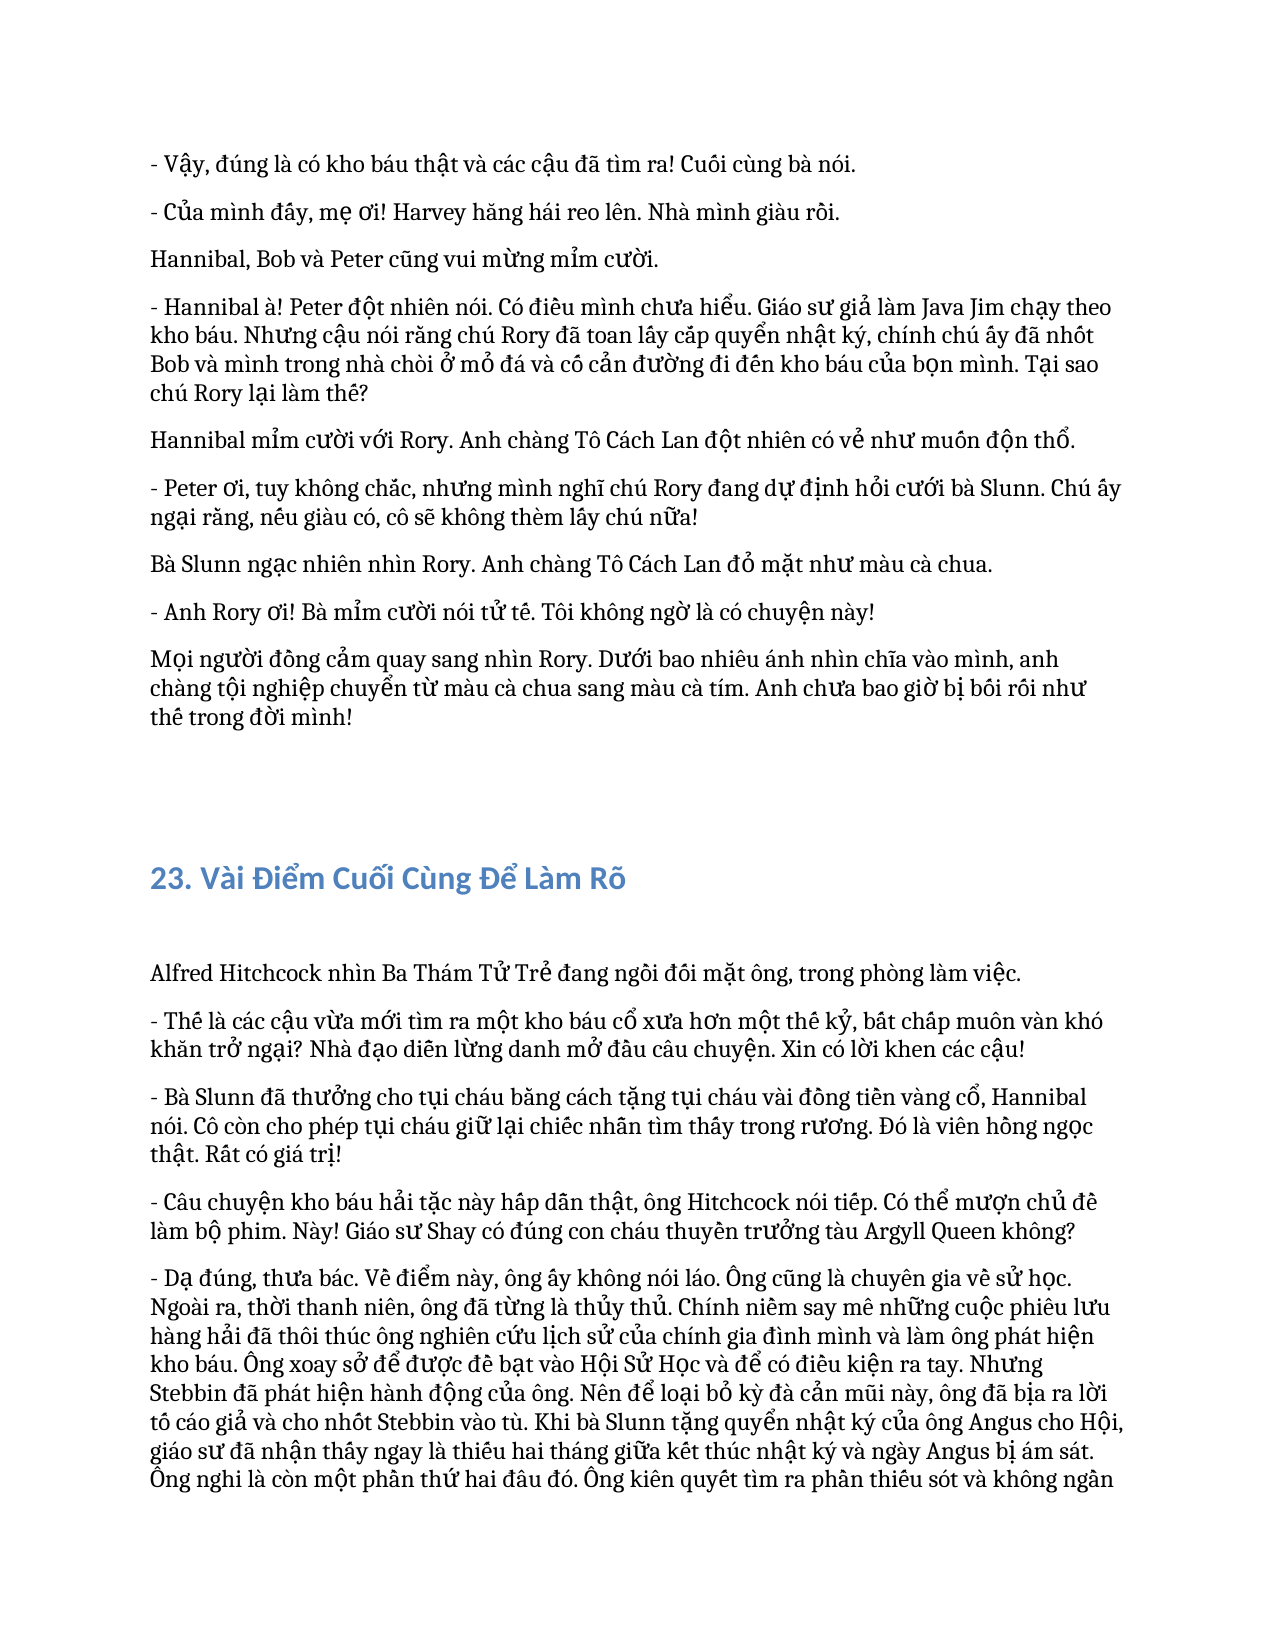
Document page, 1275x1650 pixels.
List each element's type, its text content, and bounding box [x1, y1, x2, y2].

text Hannibal mỉm cười với Rory. Anh chàng Tô Cách Lan đột nhiên có vẻ như muốn độn thổ. [150, 426, 1125, 455]
subtitle 23. Vài Điểm Cuối Cùng Để Làm Rõ [150, 857, 1125, 898]
text - Thế là các cậu vừa mới tìm ra một kho báu cổ xưa hơn một thế kỷ, bất chấp muôn vàn khó khăn trở ngại? Nhà đạo diễn lừng danh mở đầu câu chuyện. Xin có lời khen các cậu! [150, 1007, 1125, 1064]
text Bà Slunn ngạc nhiên nhìn Rory. Anh chàng Tô Cách Lan đỏ mặt như màu cà chua. [150, 550, 1125, 579]
text - Anh Rory ơi! Bà mỉm cười nói tử tế. Tôi không ngờ là có chuyện này! [150, 597, 1125, 626]
text - Câu chuyện kho báu hải tặc này hấp dẫn thật, ông Hitchcock nói tiếp. Có thể mượn chủ đề làm bộ phim. Này! Giáo sư Shay có đúng con cháu thuyền trưởng tàu Argyll Queen không? [150, 1188, 1125, 1245]
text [150, 1264, 1125, 1494]
text Mọi người đồng cảm quay sang nhìn Rory. Dưới bao nhiêu ánh nhìn chĩa vào mình, anh chàng tội nghiệp chuyển từ màu cà chua sang màu cà tím. Anh chưa bao giờ bị bối rối như thế trong đời mình! [150, 645, 1125, 731]
text - Peter ơi, tuy không chắc, nhưng mình nghĩ chú Rory đang dự định hỏi cưới bà Slunn. Chú ấy ngại rằng, nếu giàu có, cô sẽ không thèm lấy chú nữa! [150, 474, 1125, 531]
text Hannibal, Bob và Peter cũng vui mừng mỉm cười. [150, 245, 1125, 274]
text - Hannibal à! Peter đột nhiên nói. Có điều mình chưa hiểu. Giáo sư giả làm Java Jim chạy theo kho báu. Nhưng cậu nói rằng chú Rory đã toan lấy cắp quyển nhật ký, chính chú ấy đã nhốt Bob và mình trong nhà chòi ở mỏ đá và cố cản đường đi đến kho báu của bọn mình. Tại sao chú Rory lại làm thế? [150, 292, 1125, 407]
text Alfred Hitchcock nhìn Ba Thám Tử Trẻ đang ngồi đối mặt ông, trong phòng làm việc. [150, 902, 1125, 988]
text - Bà Slunn đã thưởng cho tụi cháu bằng cách tặng tụi cháu vài đồng tiền vàng cổ, Hannibal nói. Cô còn cho phép tụi cháu giữ lại chiếc nhẫn tìm thấy trong rương. Đó là viên hồng ngọc thật. Rất có giá trị! [150, 1083, 1125, 1169]
text - Của mình đấy, mẹ ơi! Harvey hăng hái reo lên. Nhà mình giàu rồi. [150, 197, 1125, 226]
text - Vậy, đúng là có kho báu thật và các cậu đã tìm ra! Cuối cùng bà nói. [150, 150, 1125, 179]
